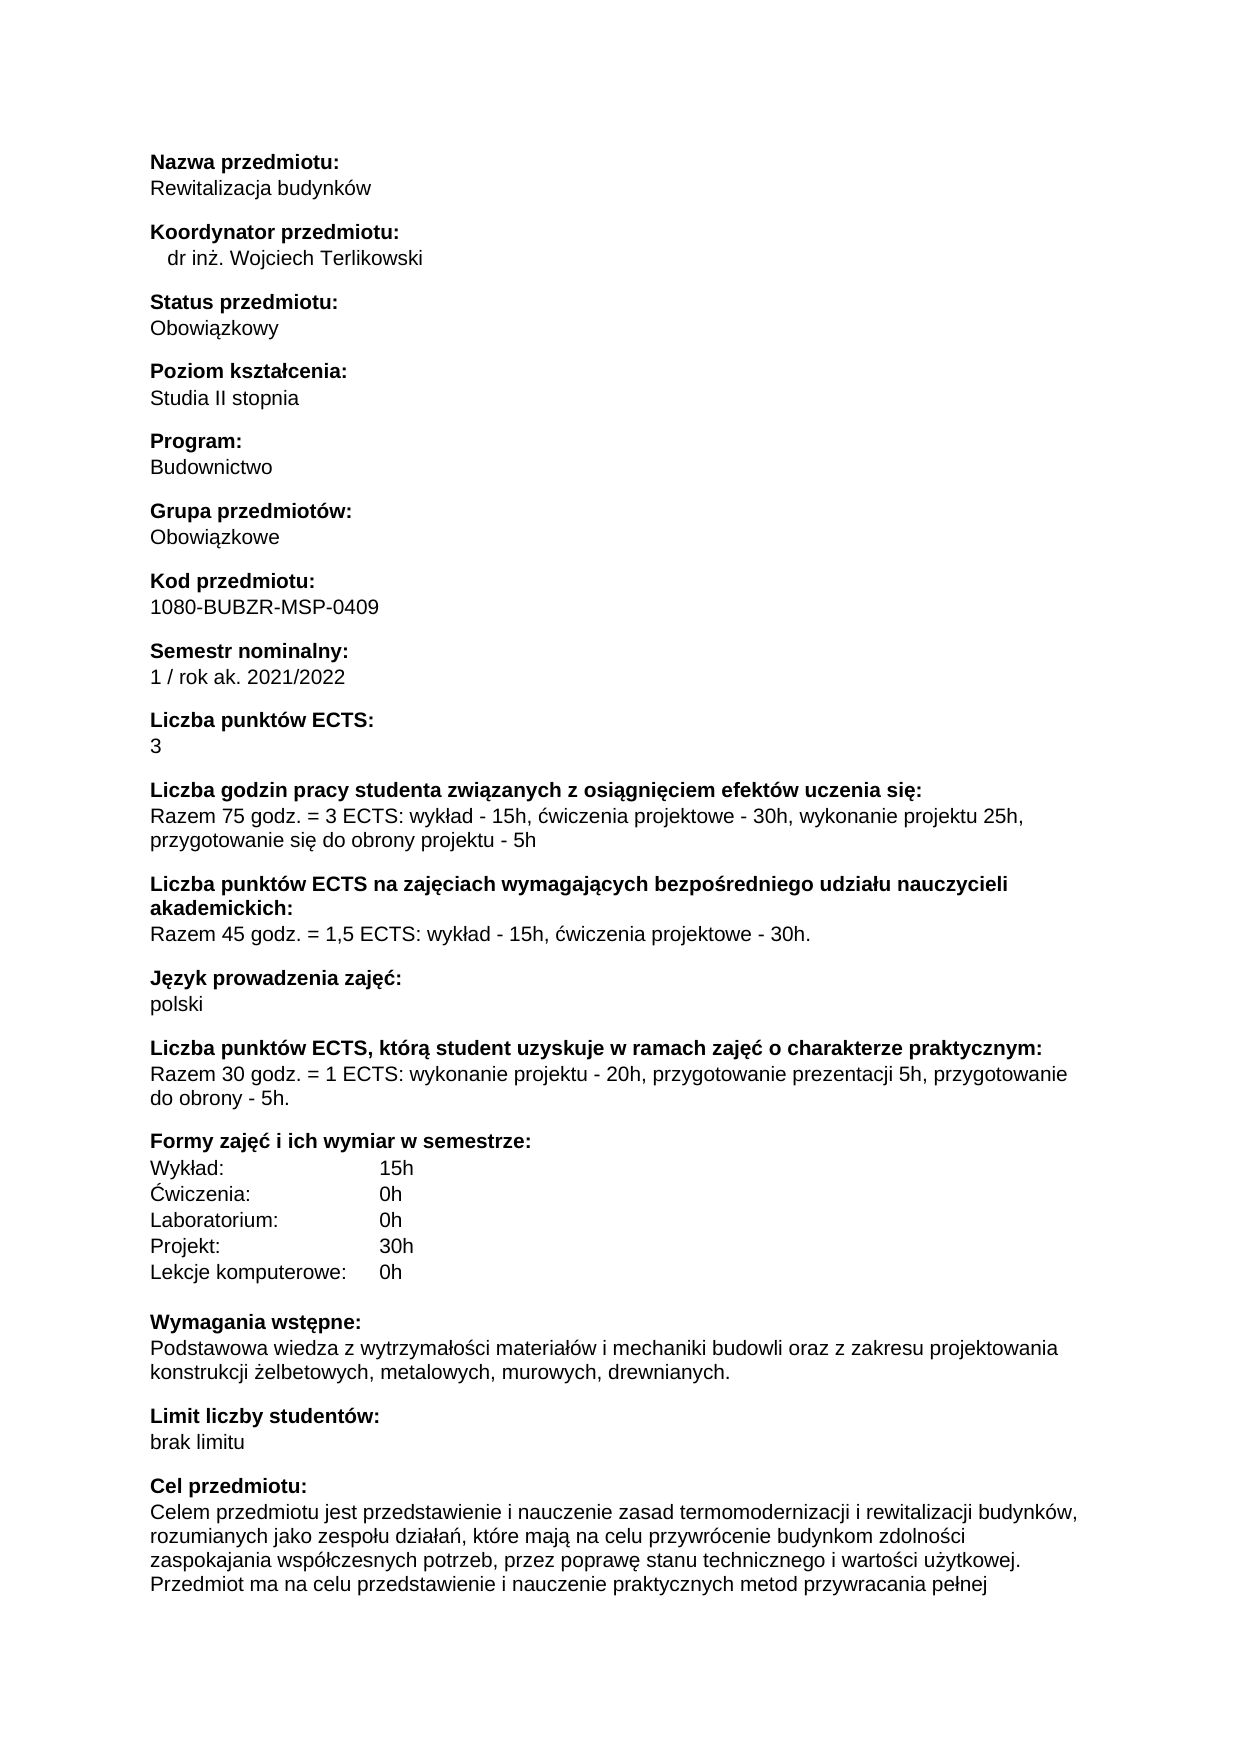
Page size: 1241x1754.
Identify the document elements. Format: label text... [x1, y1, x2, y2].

text 1 / rok ak. 2021/2022 [150, 664, 1090, 688]
text Program: [150, 429, 1090, 453]
text Język prowadzenia zajęć: [150, 966, 1090, 989]
table_cell Ćwiczenia: [140, 1182, 367, 1206]
text Obowiązkowy [150, 316, 1090, 339]
table_cell Laboratorium: [140, 1208, 367, 1232]
text Liczba punktów ECTS, którą student uzyskuje w ramach zajęć o charakterze praktycznym: [150, 1035, 1090, 1059]
text polski [150, 992, 1090, 1016]
text Wymagania wstępne: [150, 1310, 1090, 1334]
text Liczba punktów ECTS: [150, 708, 1090, 732]
text Obowiązkowe [150, 525, 1090, 549]
text Liczba godzin pracy studenta związanych z osiągnięciem efektów uczenia się: [150, 778, 1090, 802]
table_cell 30h [369, 1232, 597, 1258]
text Koordynator przedmiotu: [150, 220, 1090, 244]
text Semestr nominalny: [150, 638, 1090, 662]
text Liczba punktów ECTS na zajęciach wymagających bezpośredniego udziału nauczycieli akademickich: [150, 872, 1090, 920]
text Razem 45 godz. = 1,5 ECTS: wykład - 15h, ćwiczenia projektowe - 30h. [150, 922, 1090, 946]
text brak limitu [150, 1430, 1090, 1454]
text Kod przedmiotu: [150, 569, 1090, 593]
table_cell 0h [369, 1180, 597, 1206]
text Formy zajęć i ich wymiar w semestrze: [150, 1129, 1090, 1153]
text Grupa przedmiotów: [150, 499, 1090, 523]
text Cel przedmiotu: [150, 1473, 1090, 1497]
text Nazwa przedmiotu: [150, 150, 1090, 174]
text 3 [150, 734, 1090, 758]
table_cell Projekt: [140, 1234, 367, 1258]
text Podstawowa wiedza z wytrzymałości materiałów i mechaniki budowli oraz z zakresu projektowania konstrukcji żelbetowych, metalowych, murowych, drewnianych. [150, 1336, 1090, 1384]
text dr inż. Wojciech Terlikowski [150, 246, 1090, 270]
table_cell 0h [369, 1206, 597, 1232]
text Studia II stopnia [150, 385, 1090, 409]
text Razem 75 godz. = 3 ECTS: wykład - 15h, ćwiczenia projektowe - 30h, wykonanie projektu 25h, przygotowanie się do obrony projektu - 5h [150, 804, 1090, 852]
table_header Wykład: [140, 1156, 367, 1180]
text 1080-BUBZR-MSP-0409 [150, 595, 1090, 619]
table_cell 0h [369, 1258, 597, 1284]
text Poziom kształcenia: [150, 359, 1090, 383]
text Budownictwo [150, 455, 1090, 479]
text Status przedmiotu: [150, 289, 1090, 313]
table_cell Lekcje komputerowe: [140, 1260, 367, 1284]
table_header 15h [369, 1156, 597, 1180]
text Razem 30 godz. = 1 ECTS: wykonanie projektu - 20h, przygotowanie prezentacji 5h, przygotowanie do obrony - 5h. [150, 1061, 1090, 1109]
text Rewitalizacja budynków [150, 176, 1090, 200]
text Limit liczby studentów: [150, 1404, 1090, 1428]
